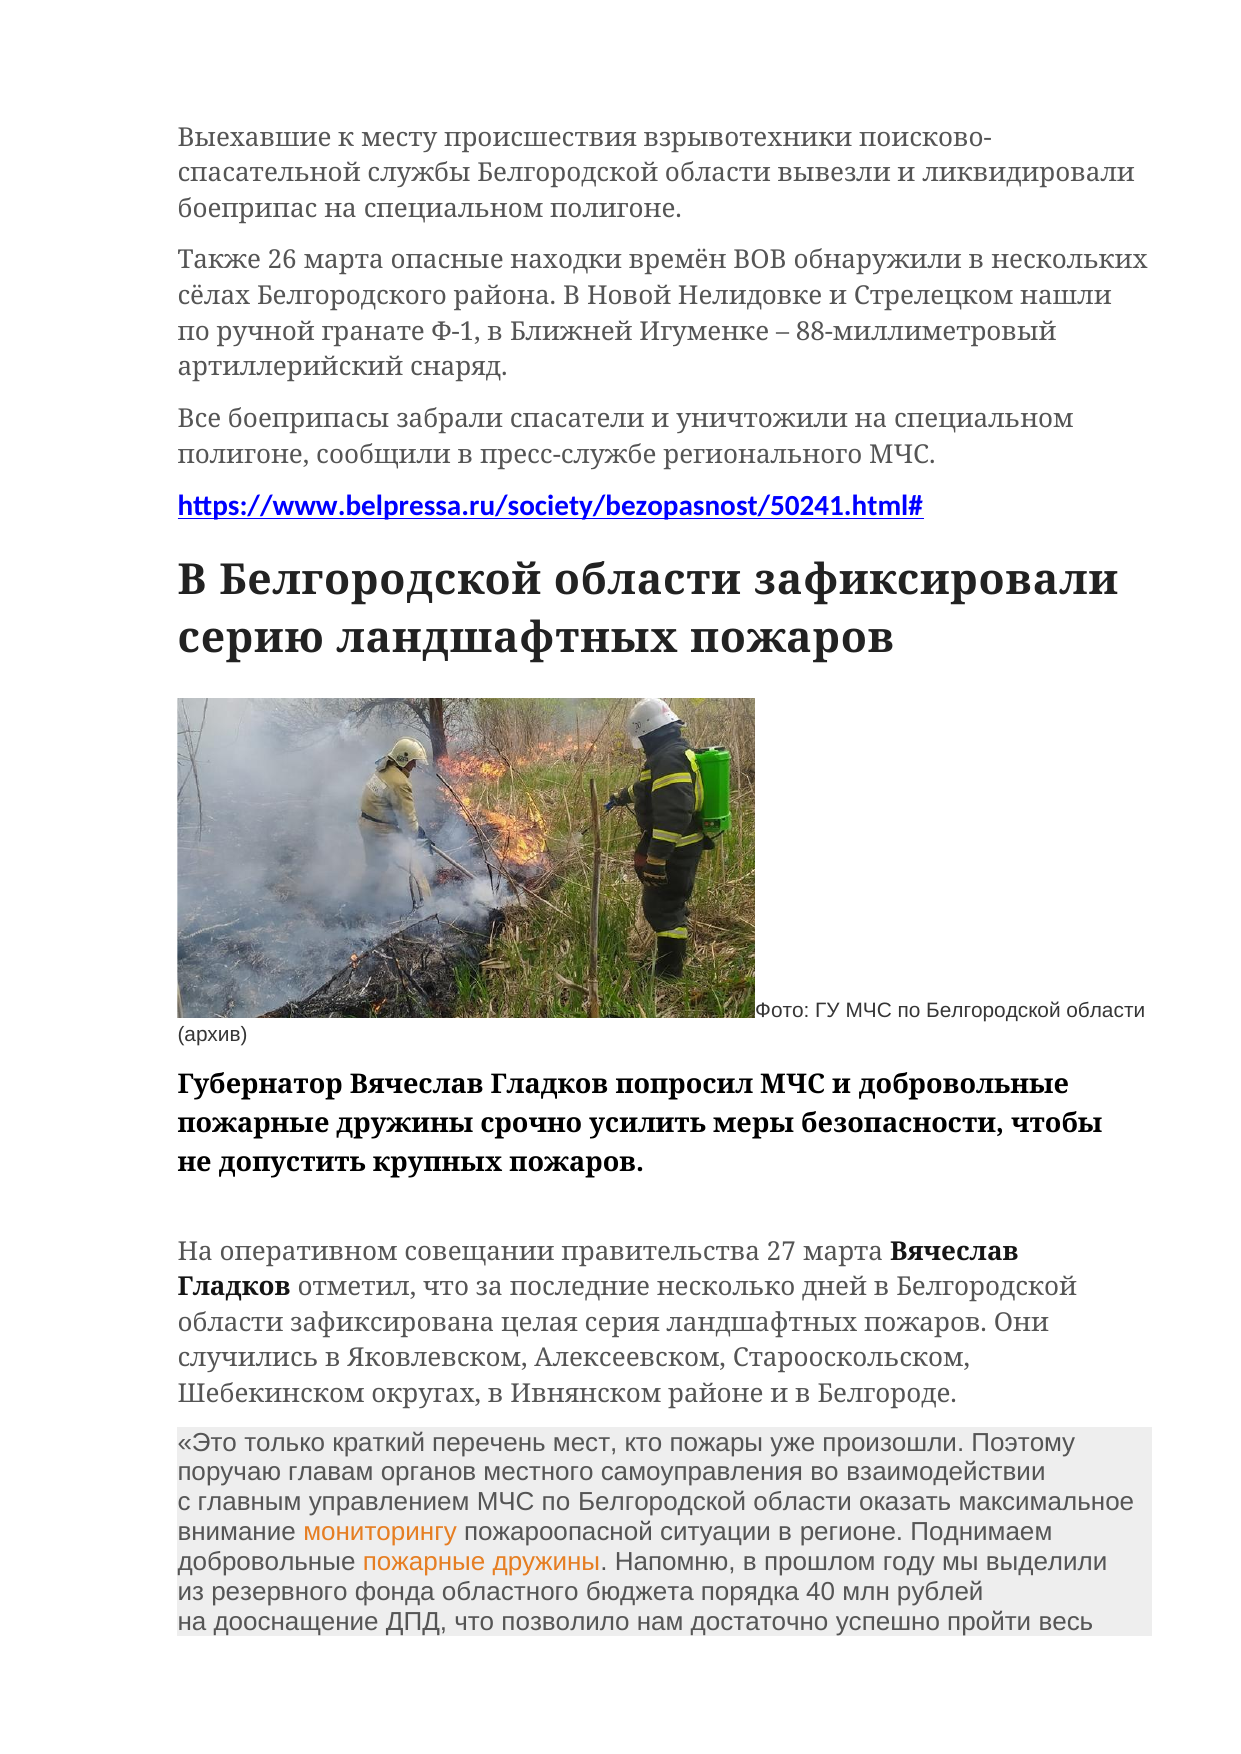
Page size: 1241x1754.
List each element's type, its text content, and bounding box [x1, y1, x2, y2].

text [177, 118, 1152, 225]
text https://www.belpressa.ru/society/bezopasnost/50241.html# [177, 487, 1152, 523]
text В Белгородской области зафиксировали серию ландшафтных пожаров [177, 549, 1152, 665]
text Все боеприпасы забрали спасатели и уничтожили на специальном полигоне, сообщили в пресс-службе регионального МЧС. [177, 400, 1152, 471]
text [177, 1427, 1152, 1636]
text Губернатор Вячеслав Гладков попросил МЧС и добровольные пожарные дружины срочно усилить меры безопасности, чтобы не допустить крупных пожаров. [177, 1062, 1152, 1179]
picture [177, 698, 755, 1018]
text Также 26 марта опасные находки времён ВОВ обнаружили в нескольких сёлах Белгородского района. В Новой Нелидовке и Стрелецком нашли по ручной гранате Ф-1, в Ближней Игуменке – 88-миллиметровый артиллерийский снаряд. [177, 241, 1152, 383]
text На оперативном совещании правительства 27 марта Вячеслав Гладков отметил, что за последние несколько дней в Белгородской области зафиксирована целая серия ландшафтных пожаров. Они случились в Яковлевском, Алексеевском, Старооскольском, Шебекинском округах, в Ивнянском районе и в Белгороде. [177, 1232, 1152, 1410]
